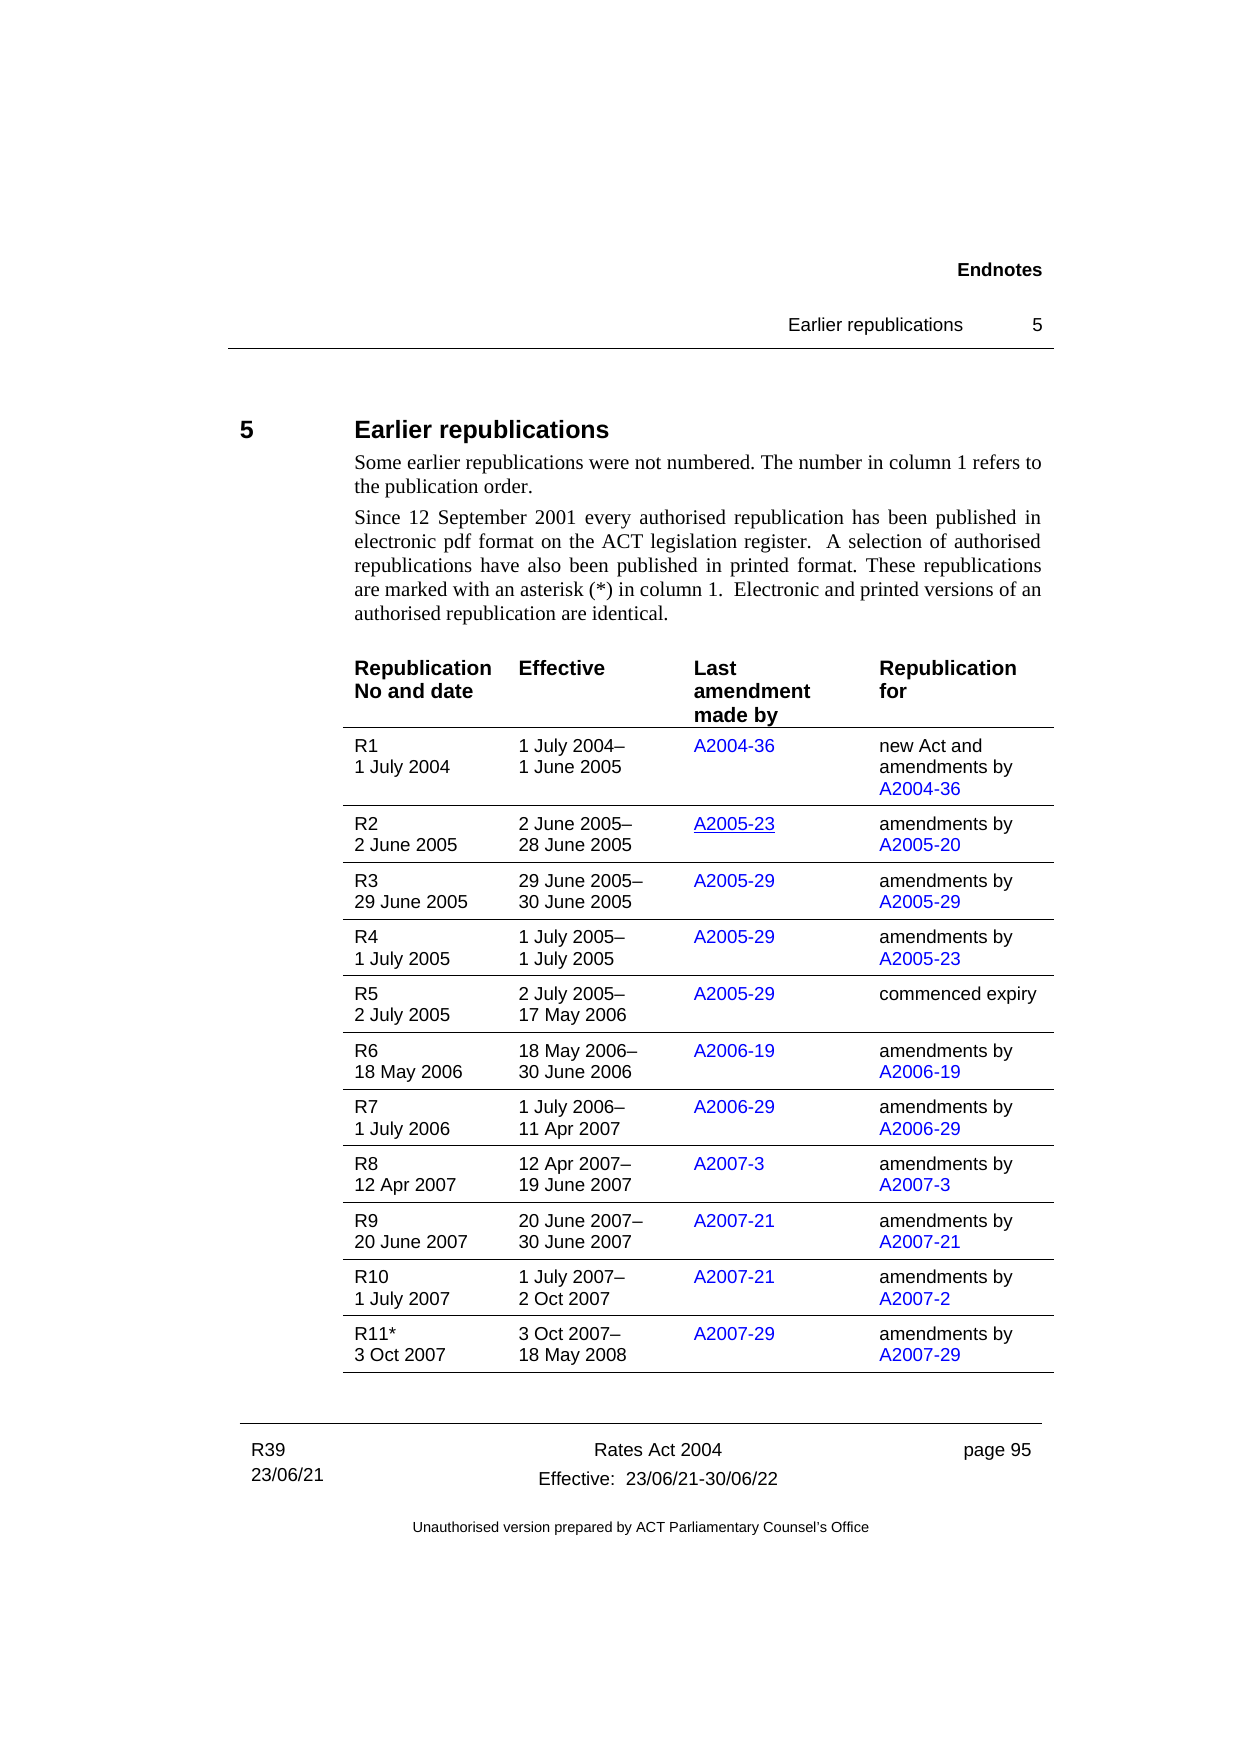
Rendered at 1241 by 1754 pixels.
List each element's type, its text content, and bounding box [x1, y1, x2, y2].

table_cell 1 July 2006– 11 Apr 2007 [507, 1090, 682, 1145]
table_cell R11* 3 Oct 2007 [343, 1316, 507, 1372]
table_cell A2007-21 [682, 1260, 868, 1315]
table_cell 18 May 2006– 30 June 2006 [507, 1033, 682, 1089]
text Since 12 September 2001 every authorised republication has been published in electronic pdf format on the ACT legislation register. A selection of authorised republications have also been published in printed format. These republications are marked with an asterisk (*) in column 1. Electronic and printed versions of an authorised republication are identical. [354, 505, 1042, 625]
table_cell new Act and amendments by A2004-36 [868, 728, 1054, 805]
table_cell amendments by A2005-23 [868, 920, 1054, 975]
table_cell amendments by A2005-29 [868, 863, 1054, 919]
table_cell A2005-29 [682, 920, 868, 975]
table_cell amendments by A2007-21 [868, 1203, 1054, 1259]
table_cell A2007-3 [682, 1146, 868, 1202]
table_cell R5 2 July 2005 [343, 976, 507, 1032]
table_cell commenced expiry [868, 976, 1054, 1032]
table_cell 3 Oct 2007– 18 May 2008 [507, 1316, 682, 1372]
table_cell R10 1 July 2007 [343, 1260, 507, 1315]
table_cell 1 July 2007– 2 Oct 2007 [507, 1260, 682, 1315]
table_cell R8 12 Apr 2007 [343, 1146, 507, 1202]
table_cell A2005-29 [682, 976, 868, 1032]
table_cell R6 18 May 2006 [343, 1033, 507, 1089]
table_cell R3 29 June 2005 [343, 863, 507, 919]
table_cell A2006-29 [682, 1090, 868, 1145]
text Some earlier republications were not numbered. The number in column 1 refers to the publication order. [354, 450, 1042, 498]
table_cell A2006-19 [682, 1033, 868, 1089]
table_cell R4 1 July 2005 [343, 920, 507, 975]
table_cell R1 1 July 2004 [343, 728, 507, 805]
table_cell 2 June 2005– 28 June 2005 [507, 806, 682, 862]
table_cell amendments by A2005-20 [868, 806, 1054, 862]
table_cell R7 1 July 2006 [343, 1090, 507, 1145]
table_cell 20 June 2007– 30 June 2007 [507, 1203, 682, 1259]
table_cell amendments by A2006-19 [868, 1033, 1054, 1089]
table_cell 1 July 2004– 1 June 2005 [507, 728, 682, 805]
table_cell R9 20 June 2007 [343, 1203, 507, 1259]
text 5 Earlier republications [239, 415, 1042, 444]
table_header Republication for [868, 655, 1054, 727]
table_cell A2007-21 [682, 1203, 868, 1259]
table_cell A2007-29 [682, 1316, 868, 1372]
table_cell amendments by A2007-29 [868, 1316, 1054, 1372]
table_cell 2 July 2005– 17 May 2006 [507, 976, 682, 1032]
table_header Republication No and date [343, 655, 507, 727]
table_cell amendments by A2007-3 [868, 1146, 1054, 1202]
table_cell amendments by A2007-2 [868, 1260, 1054, 1315]
table_cell A2005-23 [682, 806, 868, 862]
table_header Effective [507, 655, 682, 727]
table_cell amendments by A2006-29 [868, 1090, 1054, 1145]
table_header Last amendment made by [682, 655, 868, 727]
table_cell 1 July 2005– 1 July 2005 [507, 920, 682, 975]
table_cell R2 2 June 2005 [343, 806, 507, 862]
table_cell 29 June 2005– 30 June 2005 [507, 863, 682, 919]
table_cell 12 Apr 2007– 19 June 2007 [507, 1146, 682, 1202]
table_cell A2004-36 [682, 728, 868, 805]
table_cell A2005-29 [682, 863, 868, 919]
